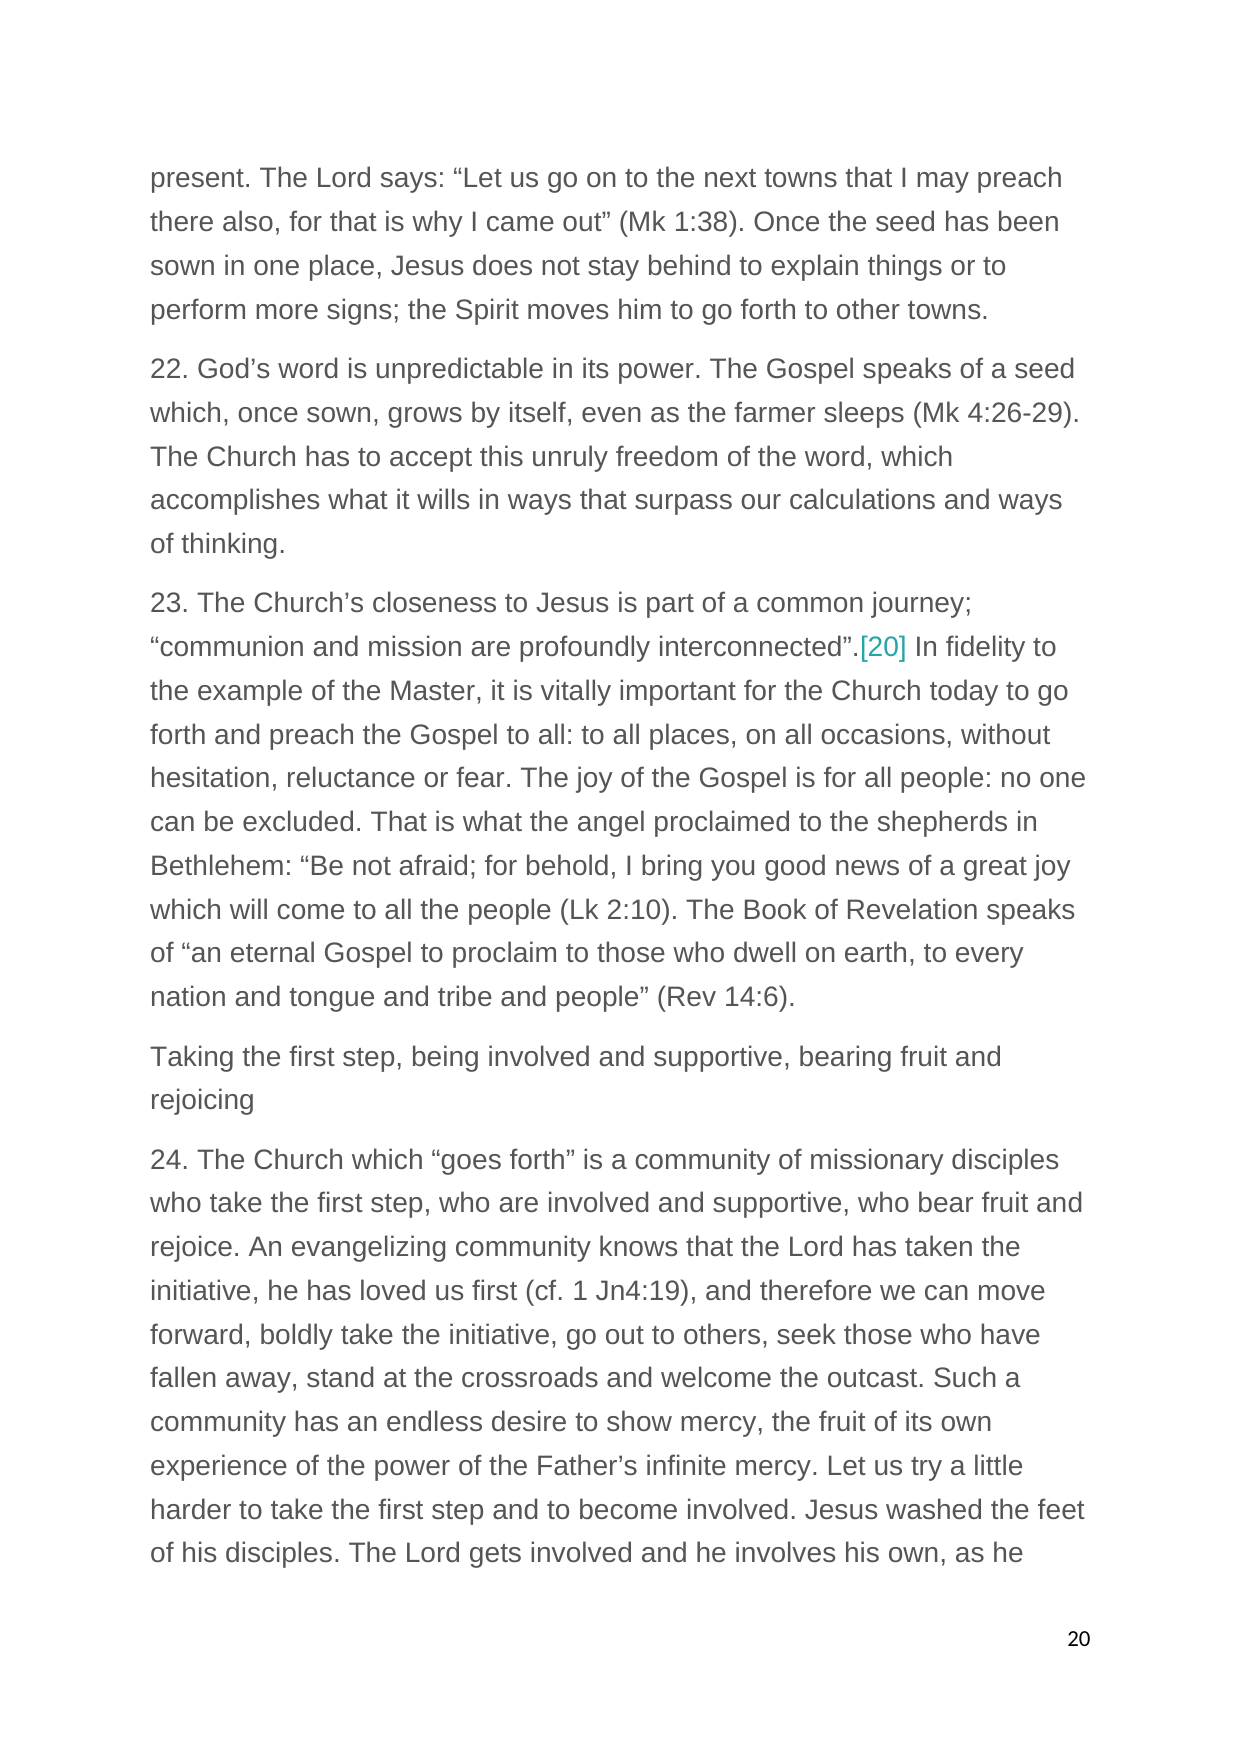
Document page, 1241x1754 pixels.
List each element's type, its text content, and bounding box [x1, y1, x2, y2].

text 22. God’s word is unpredictable in its power. The Gospel speaks of a seed which, once sown, grows by itself, even as the farmer sleeps (Mk 4:26-29). The Church has to accept this unruly freedom of the word, which accomplishes what it wills in ways that surpass our calculations and ways of thinking. [150, 341, 1090, 559]
text 23. The Church’s closeness to Jesus is part of a common journey; “communion and mission are profoundly interconnected”.[20] In fidelity to the example of the Master, it is vitally important for the Church today to go forth and preach the Gospel to all: to all places, on all occasions, without hesitation, reluctance or fear. The joy of the Gospel is for all people: no one can be excluded. That is what the angel proclaimed to the shepherds in Bethlehem: “Be not afraid; for behold, I bring you good news of a great joy which will come to all the people (Lk 2:10). The Book of Revelation speaks of “an eternal Gospel to proclaim to those who dwell on earth, to every nation and tongue and tribe and people” (Rev 14:6). [150, 575, 1090, 1012]
text Taking the first step, being involved and supportive, bearing fruit and rejoicing [150, 1028, 1090, 1116]
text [150, 1131, 1090, 1569]
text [150, 150, 1090, 325]
